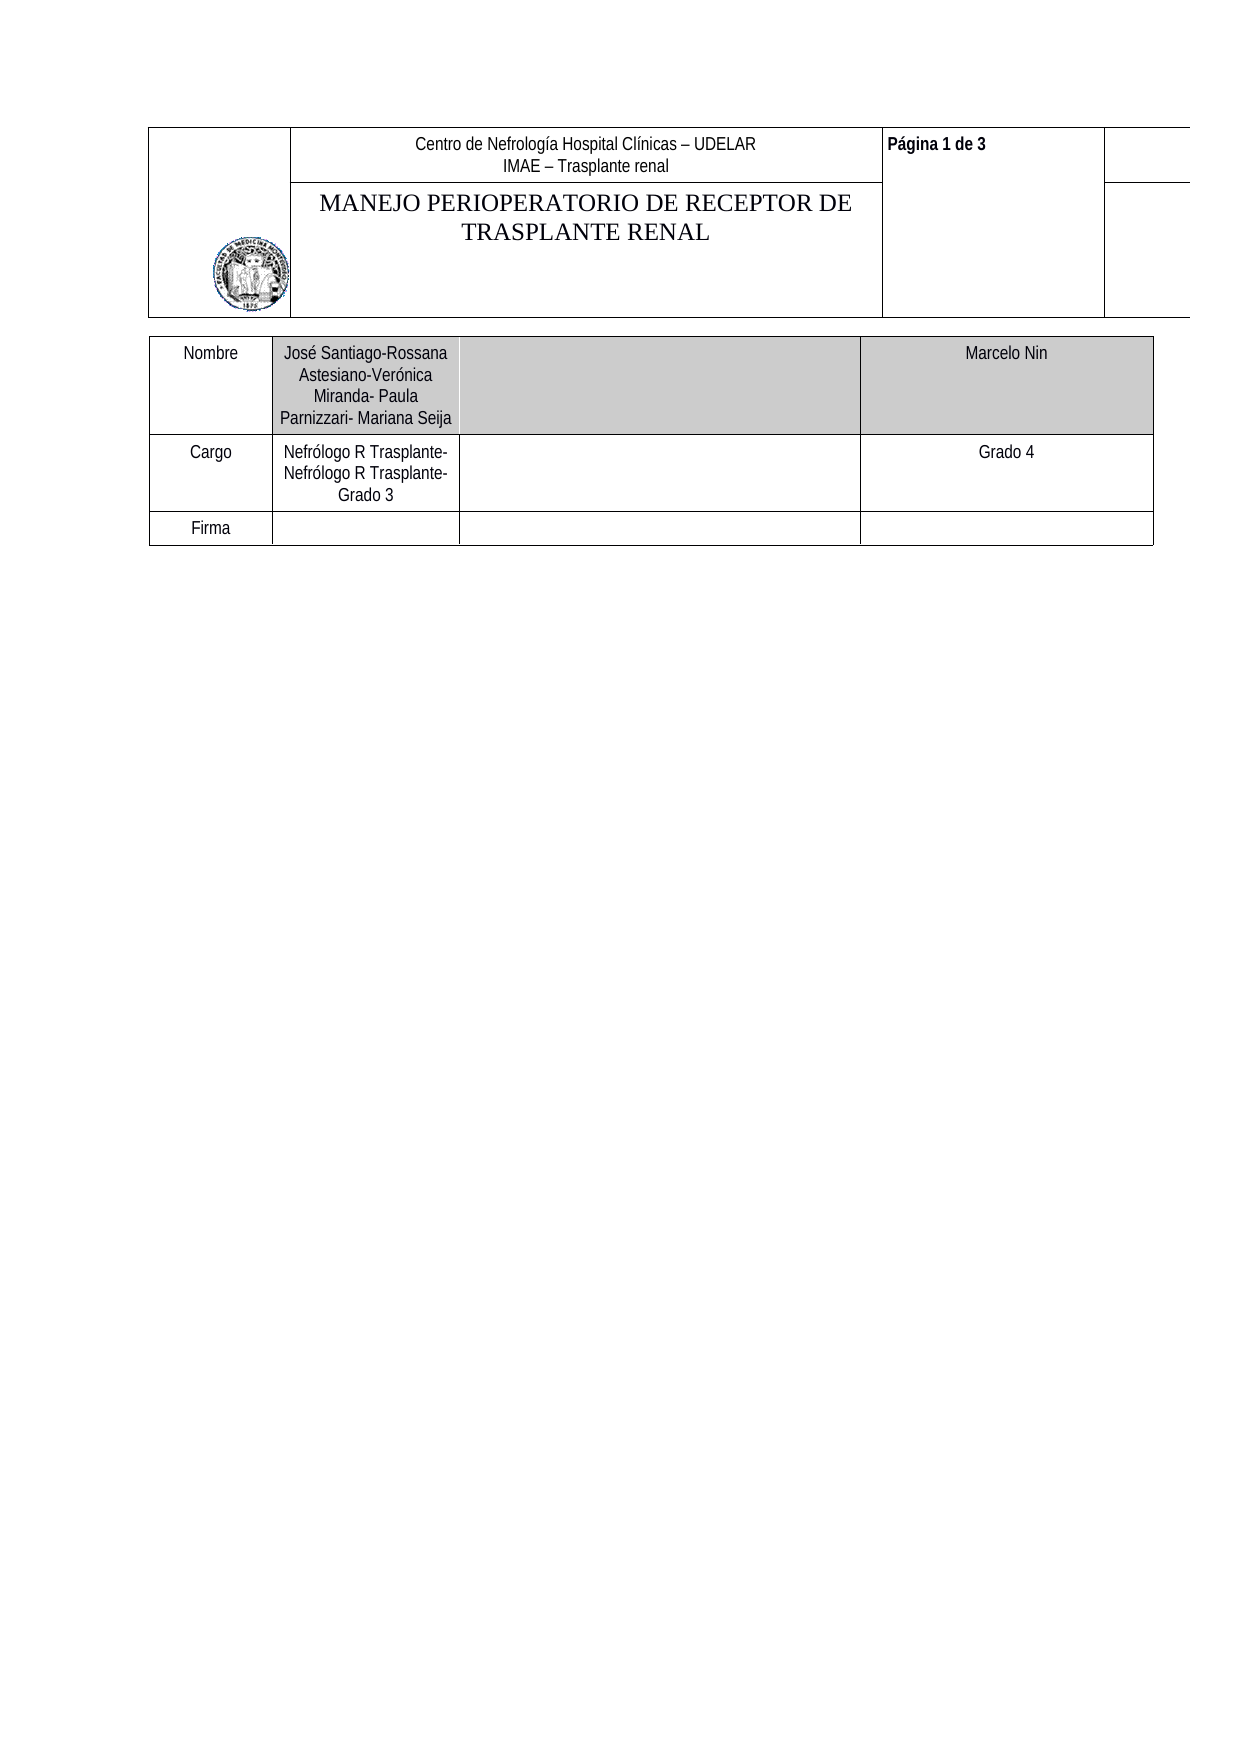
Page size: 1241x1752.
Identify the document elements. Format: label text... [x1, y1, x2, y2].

table_cell Cargo [150, 435, 272, 511]
table_header [460, 337, 860, 434]
table_cell Grado 4 [861, 435, 1153, 511]
table_header Marcelo Nin [861, 337, 1153, 434]
table_cell [460, 435, 860, 511]
table_header Nombre [150, 337, 272, 434]
table_cell Nefrólogo R Trasplante- Nefrólogo R Trasplante-Grado 3 [273, 435, 459, 511]
table_cell [861, 512, 1153, 544]
table_cell Firma [150, 512, 272, 544]
table_header José Santiago-Rossana Astesiano-Verónica Miranda- Paula Parnizzari- Mariana Seija [273, 337, 459, 434]
table_cell [460, 512, 860, 544]
picture [212, 237, 290, 312]
table_cell [273, 512, 459, 544]
